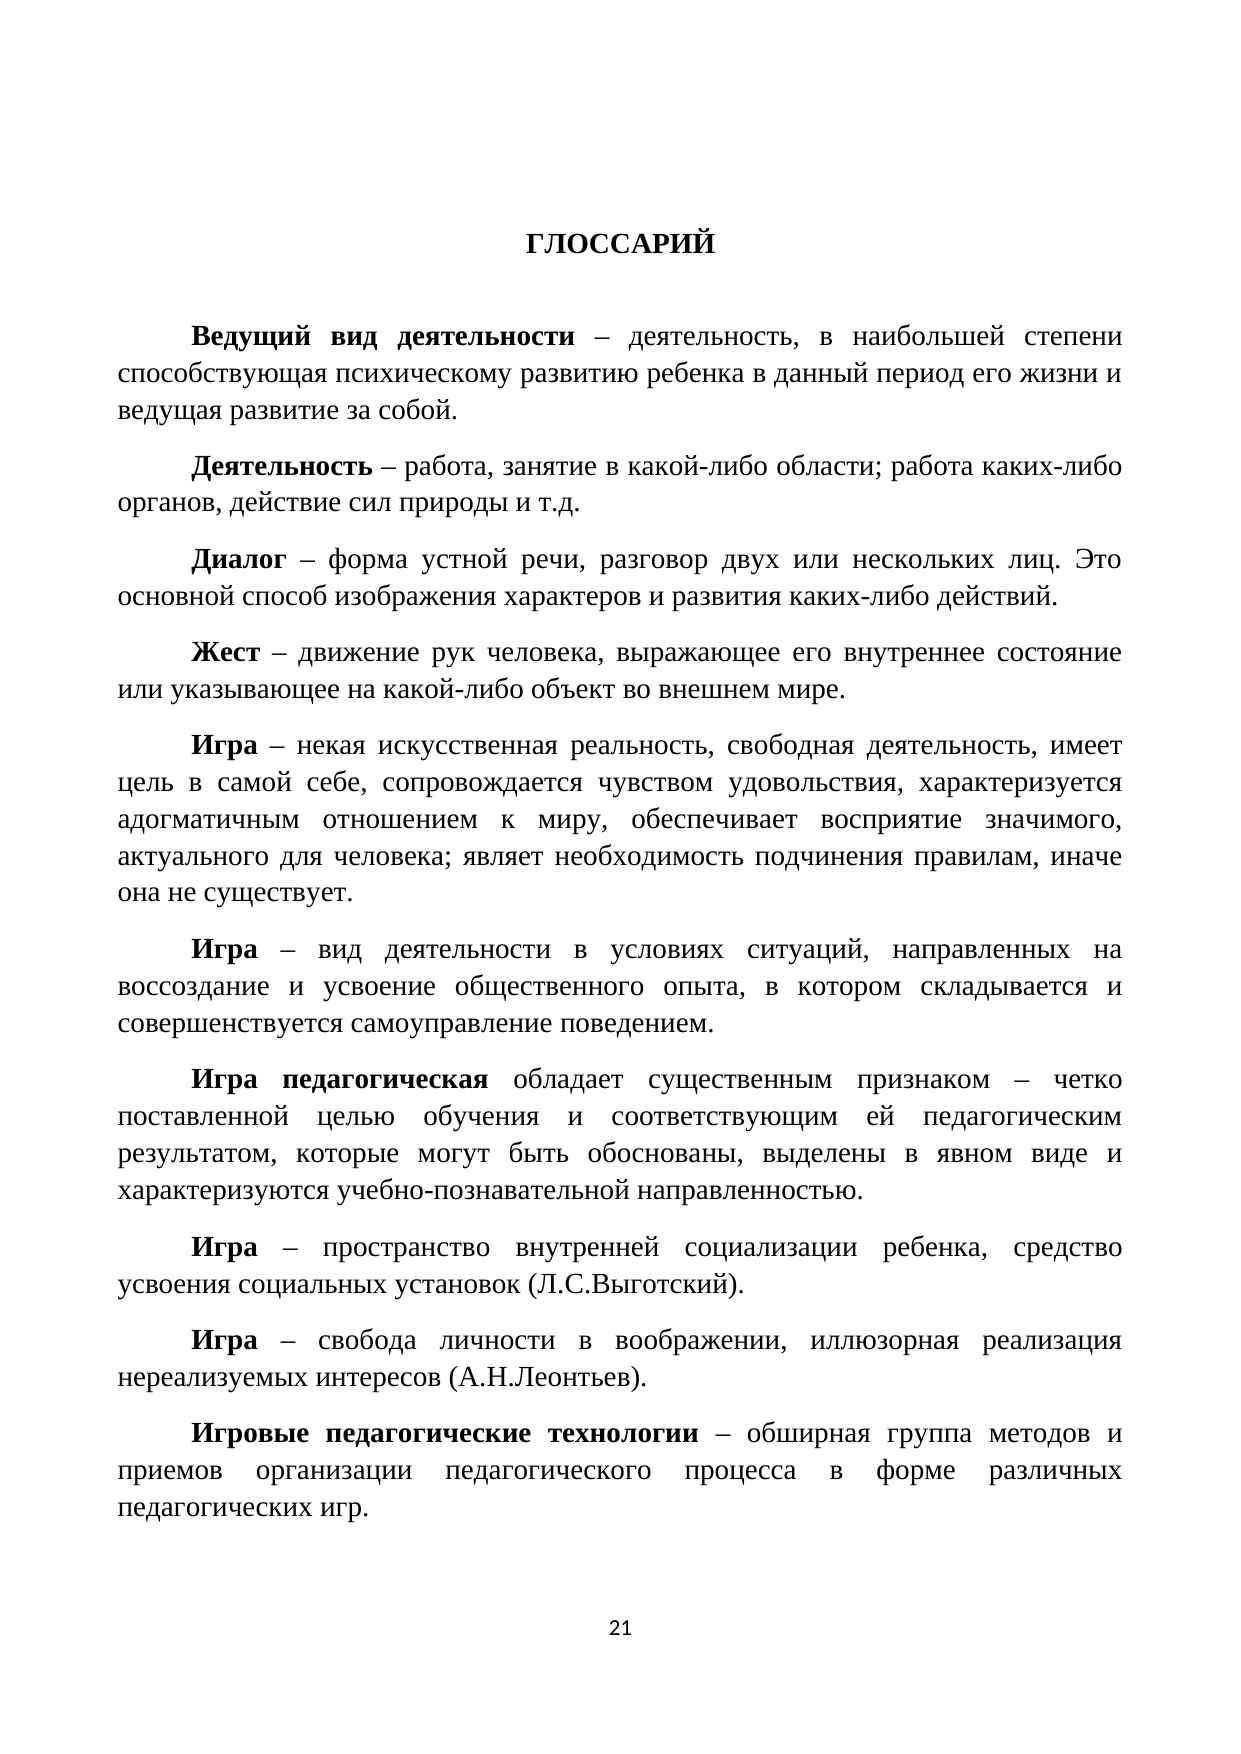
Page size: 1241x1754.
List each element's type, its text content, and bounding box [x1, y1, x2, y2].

text Игра – свобода личности в воображении, иллюзорная реализация нереализуемых интересов (А.Н.Леонтьев). [117, 1322, 1123, 1392]
text Игра – пространство внутренней социализации ребенка, средство усвоения социальных установок (Л.С.Выготский). [117, 1229, 1123, 1299]
text Диалог – форма устной речи, разговор двух или нескольких лиц. Это основной способ изображения характеров и развития каких-либо действий. [117, 541, 1123, 611]
text Деятельность – работа, занятие в какой-либо области; работа каких-либо органов, действие сил природы и т.д. [117, 448, 1123, 518]
text Игра педагогическая обладает существенным признаком – четко поставленной целью обучения и соответствующим ей педагогическим результатом, которые могут быть обоснованы, выделены в явном виде и характеризуются учебно-познавательной направленностью. [117, 1062, 1123, 1206]
text Игровые педагогические технологии – обширная группа методов и приемов организации педагогического процесса в форме различных педагогических игр. [117, 1415, 1123, 1522]
text Ведущий вид деятельности – деятельность, в наибольшей степени способствующая психическому развитию ребенка в данный период его жизни и ведущая развитие за собой. [117, 318, 1123, 426]
text Жест – движение рук человека, выражающее его внутреннее состояние или указывающее на какой-либо объект во внешнем мире. [117, 634, 1123, 704]
text Игра – некая искусственная реальность, свободная деятельность, имеет цель в самой себе, сопровождается чувством удовольствия, характеризуется адогматичным отношением к миру, обеспечивает восприятие значимого, актуального для человека; являет необходимость подчинения правилам, иначе она не существует. [117, 727, 1123, 908]
text Игра – вид деятельности в условиях ситуаций, направленных на воссоздание и усвоение общественного опыта, в котором складывается и совершенствуется самоуправление поведением. [117, 931, 1123, 1038]
subtitle ГЛОССАРИЙ [187, 227, 1054, 260]
